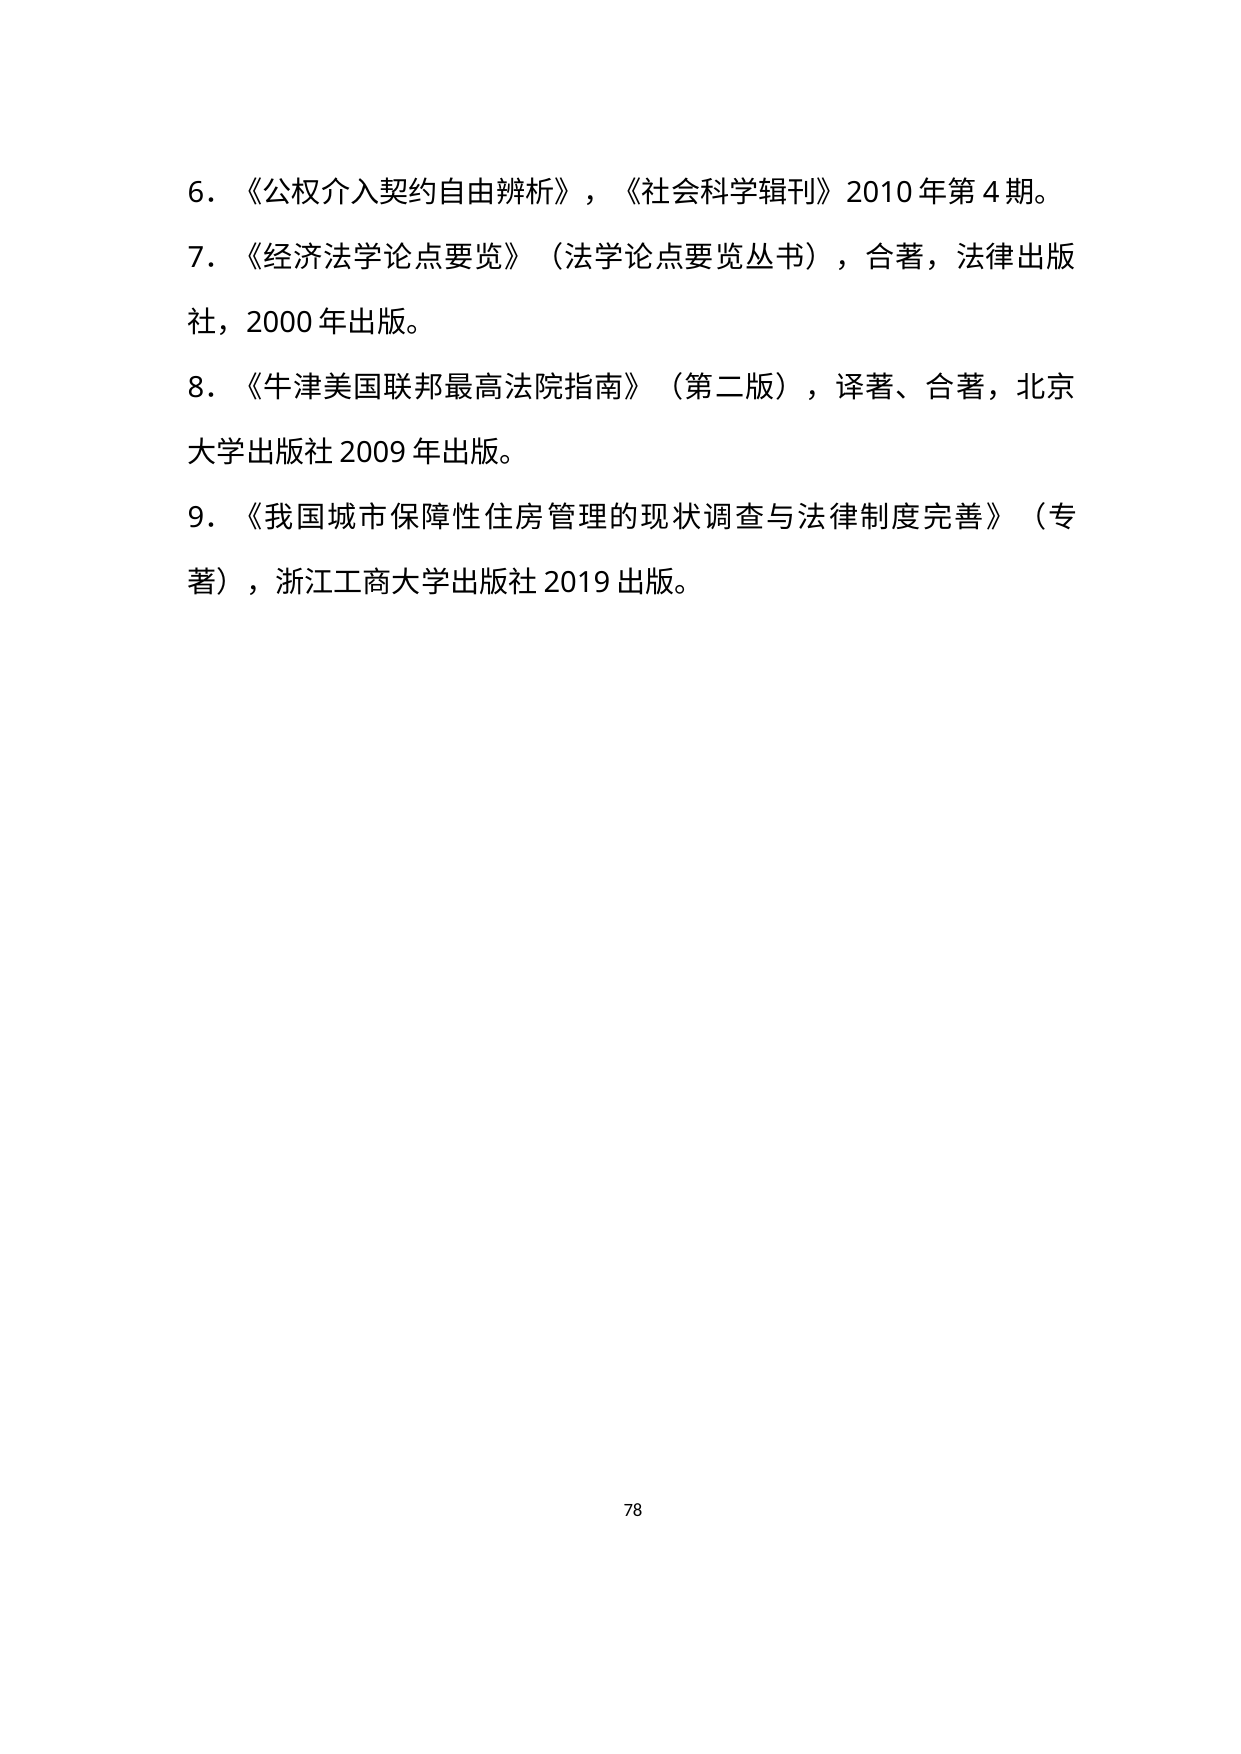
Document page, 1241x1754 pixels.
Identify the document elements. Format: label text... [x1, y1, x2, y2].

list 《经济法学论点要览》（法学论点要览丛书），合著，法律出版社，2000年出版。 [187, 223, 1078, 353]
list 《我国城市保障性住房管理的现状调查与法律制度完善》（专著），浙江工商大学出版社2019出版。 [187, 483, 1078, 613]
list 《公权介入契约自由辨析》，《社会科学辑刊》2010年第4期。 [187, 158, 1078, 223]
list 《牛津美国联邦最高法院指南》（第二版），译著、合著，北京大学出版社2009年出版。 [187, 353, 1078, 483]
